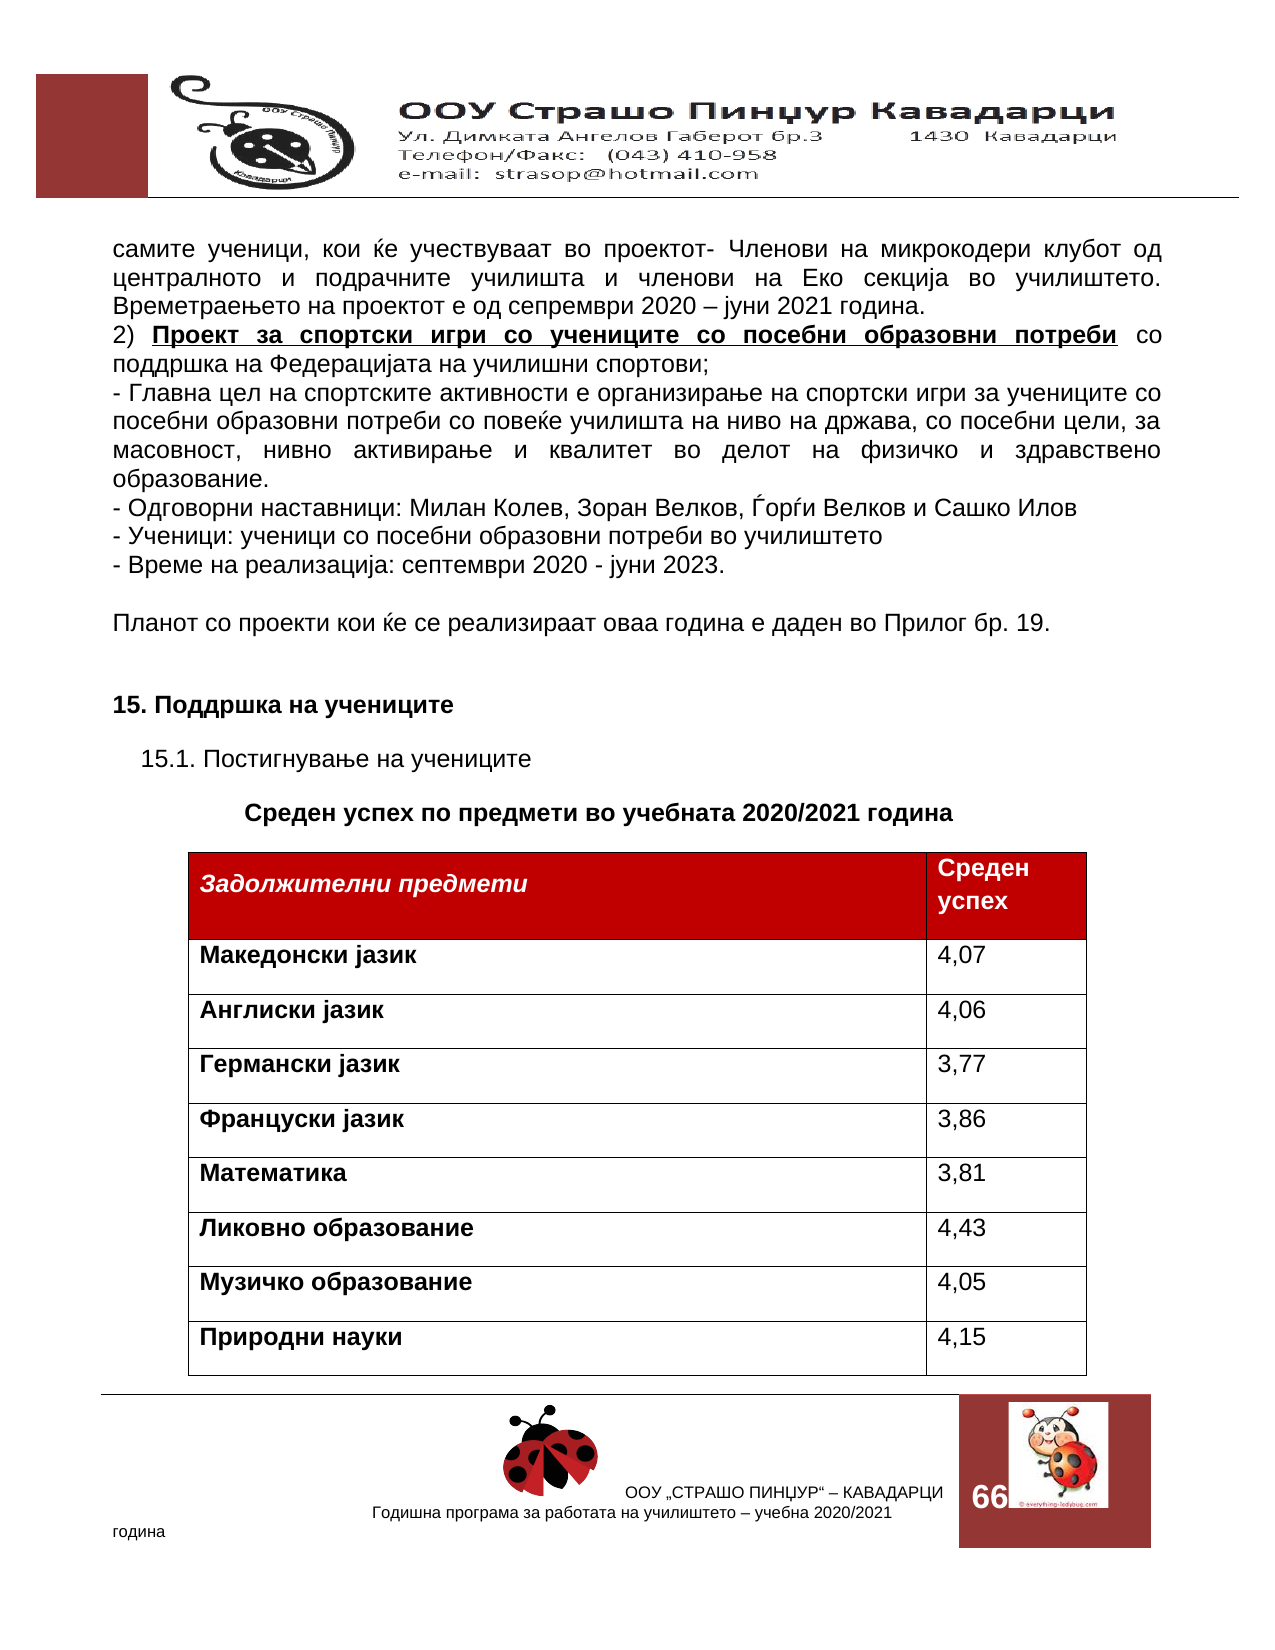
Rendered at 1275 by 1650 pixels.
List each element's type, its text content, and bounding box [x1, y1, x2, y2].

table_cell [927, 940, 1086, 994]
text - Ученици: ученици со посебни образовни потреби во училиштето [112, 521, 1162, 550]
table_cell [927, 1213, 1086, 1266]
text 2) Проект за спортски игри со учениците со посебни образовни потреби со поддршка на Федерацијата на училишни спортови; [112, 320, 1162, 378]
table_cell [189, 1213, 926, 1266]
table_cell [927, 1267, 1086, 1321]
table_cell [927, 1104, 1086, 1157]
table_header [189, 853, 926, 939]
text Среден успех по предмети во учебната 2020/2021 година [112, 798, 1162, 827]
text - Време на реализација: септември 2020 - јуни 2023. [112, 550, 1162, 579]
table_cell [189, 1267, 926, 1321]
picture [1008, 1402, 1109, 1508]
text 15. Поддршка на учениците [112, 690, 1162, 719]
text Планот со проекти кои ќе се реализираат оваа година е даден во Прилог бр. 19. [112, 608, 1162, 636]
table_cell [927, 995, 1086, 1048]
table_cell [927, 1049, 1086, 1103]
text - Главна цел на спортските активности е организирање на спортски игри за учениците со посебни образовни потреби со повеќе училишта на ниво на држава, со посебни цели, за масовност, нивно активирање и квалитет во делот на физичко и здравствено образование. [112, 378, 1162, 493]
picture [498, 1402, 604, 1499]
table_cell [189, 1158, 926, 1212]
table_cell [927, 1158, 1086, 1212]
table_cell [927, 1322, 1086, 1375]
text - Одговорни наставници: Милан Колев, Зоран Велков, Ѓорѓи Велков и Сашко Илов [112, 493, 1162, 521]
text 15.1. Постигнување на учениците [112, 744, 1162, 773]
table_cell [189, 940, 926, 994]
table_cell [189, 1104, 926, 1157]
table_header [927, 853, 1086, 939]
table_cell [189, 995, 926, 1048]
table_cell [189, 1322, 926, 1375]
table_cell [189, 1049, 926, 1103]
